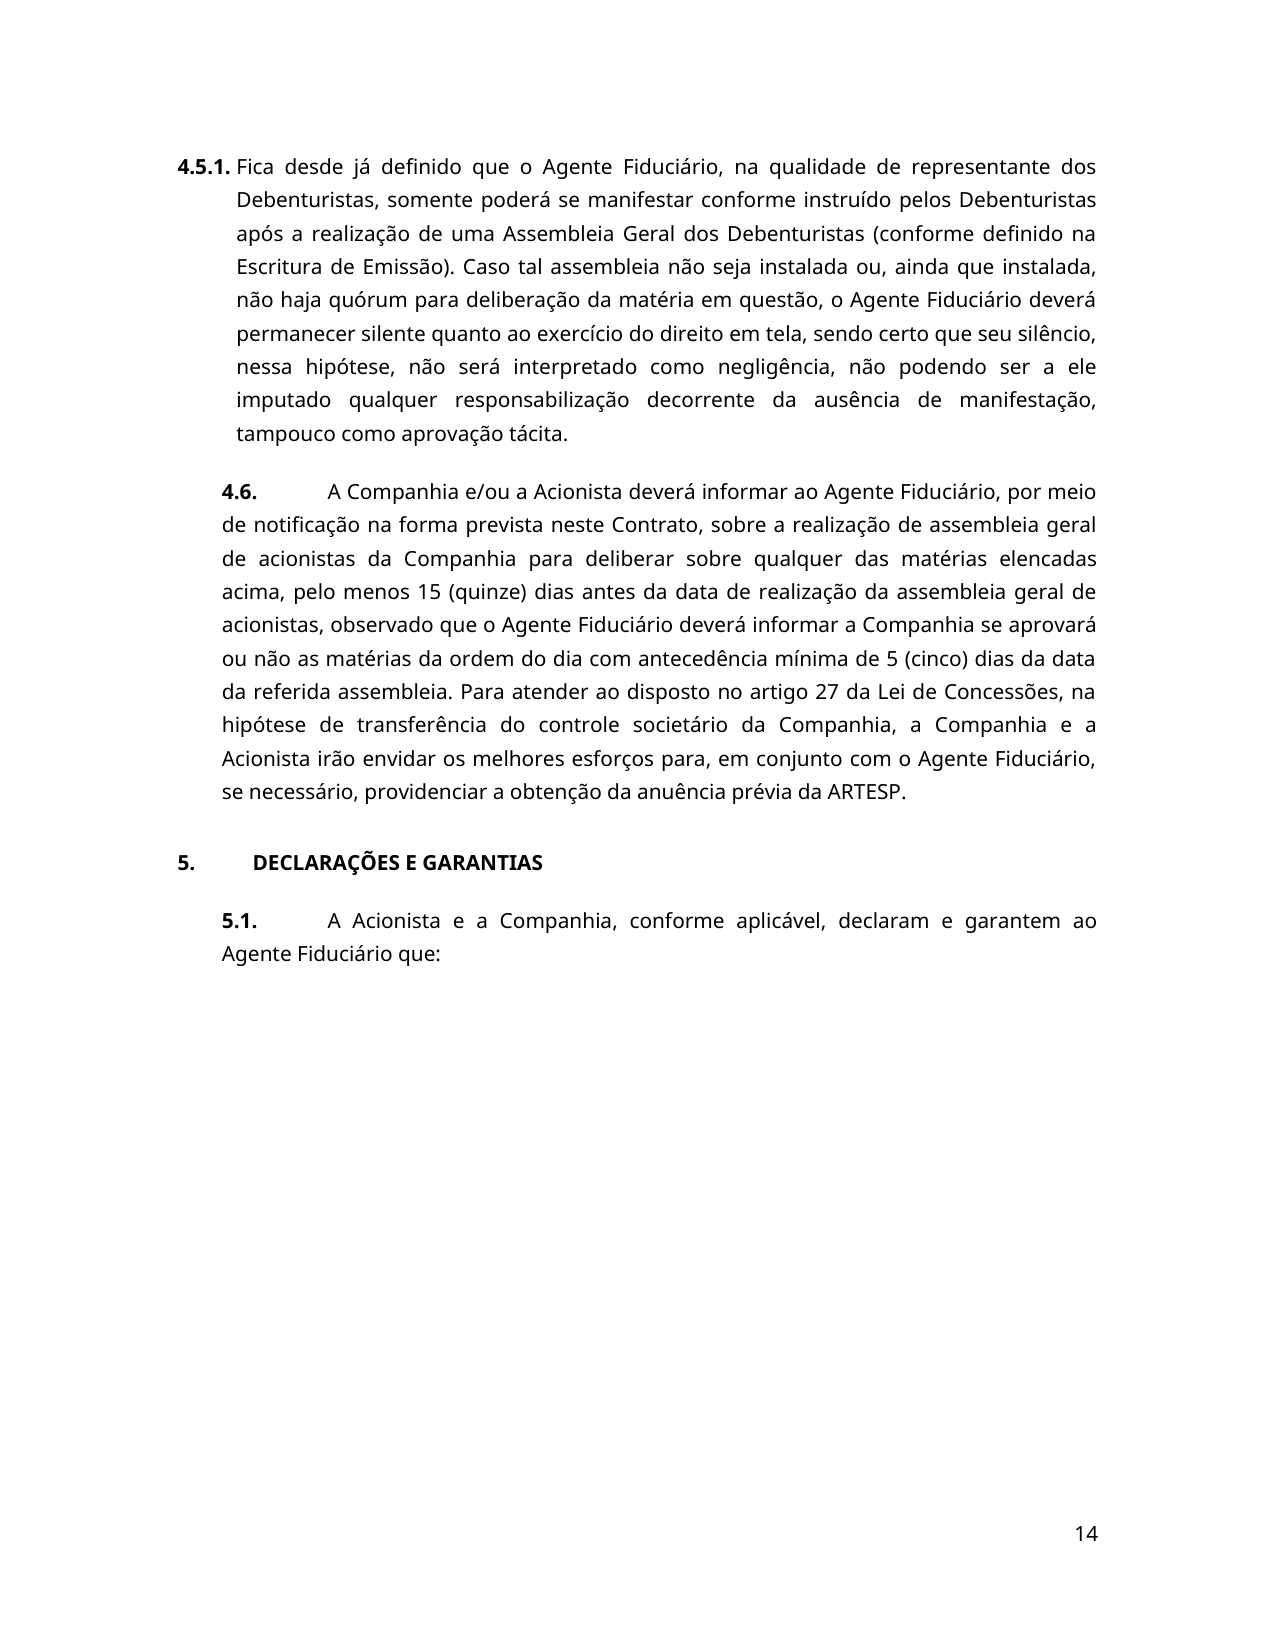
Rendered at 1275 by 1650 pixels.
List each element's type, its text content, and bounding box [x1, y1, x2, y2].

list Fica desde já definido que o Agente Fiduciário, na qualidade de representante dos Debenturistas, somente poderá se manifestar conforme instruído pelos Debenturistas após a realização de uma Assembleia Geral dos Debenturistas (conforme definido na Escritura de Emissão). Caso tal assembleia não seja instalada ou, ainda que instalada, não haja quórum para deliberação da matéria em questão, o Agente Fiduciário deverá permanecer silente quanto ao exercício do direito em tela, sendo certo que seu silêncio, nessa hipótese, não será interpretado como negligência, não podendo ser a ele imputado qualquer responsabilização decorrente da ausência de manifestação, tampouco como aprovação tácita. [177, 148, 1098, 448]
subtitle DECLARAÇÕES E GARANTIAS [177, 843, 1098, 877]
text A Acionista e a Companhia, conforme aplicável, declaram e garantem ao Agente Fiduciário que: [222, 902, 1098, 968]
text A Companhia e/ou a Acionista deverá informar ao Agente Fiduciário, por meio de notificação na forma prevista neste Contrato, sobre a realização de assembleia geral de acionistas da Companhia para deliberar sobre qualquer das matérias elencadas acima, pelo menos 15 (quinze) dias antes da data de realização da assembleia geral de acionistas, observado que o Agente Fiduciário deverá informar a Companhia se aprovará ou não as matérias da ordem do dia com antecedência mínima de 5 (cinco) dias da data da referida assembleia. Para atender ao disposto no artigo 27 da Lei de Concessões, na hipótese de transferência do controle societário da Companhia, a Companhia e a Acionista irão envidar os melhores esforços para, em conjunto com o Agente Fiduciário, se necessário, providenciar a obtenção da anuência prévia da ARTESP. [222, 473, 1098, 806]
